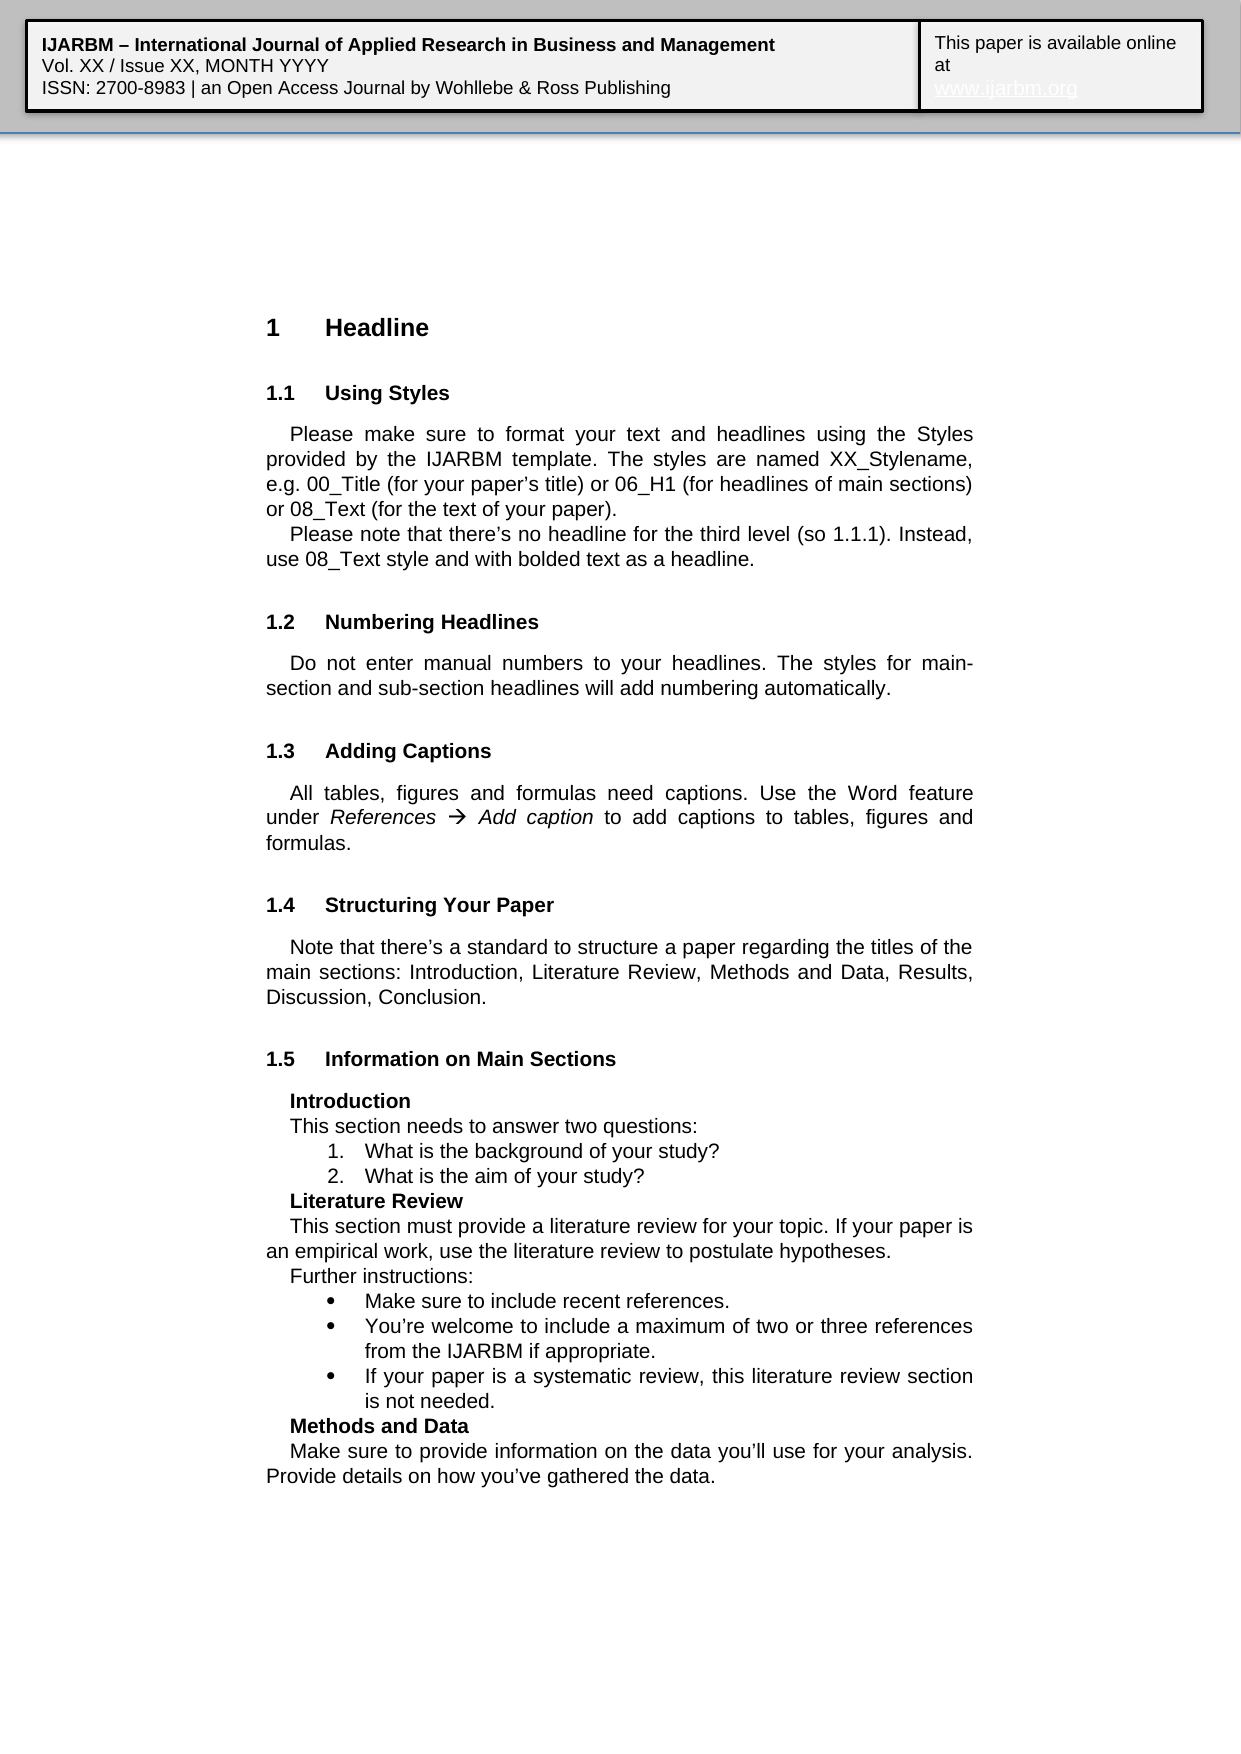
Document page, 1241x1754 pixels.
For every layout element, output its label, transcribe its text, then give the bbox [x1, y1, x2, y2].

text Information on Main Sections [266, 1046, 974, 1071]
text Do not enter manual numbers to your headlines. The styles for main-section and sub-section headlines will add numbering automatically. [266, 650, 974, 700]
text Numbering Headlines [266, 608, 974, 633]
list Make sure to include recent references. [327, 1288, 974, 1313]
list If your paper is a systematic review, this literature review section is not needed. [327, 1363, 974, 1413]
text This section needs to answer two questions: [266, 1113, 974, 1138]
text Literature Review [266, 1188, 974, 1213]
text All tables, figures and formulas need captions. Use the Word feature under References Add caption to add captions to tables, figures and formulas. [266, 779, 974, 854]
list You’re welcome to include a maximum of two or three references from the IJARBM if appropriate. [327, 1313, 974, 1363]
text Please note that there’s no headline for the third level (so 1.1.1). Instead, use 08_Text style and with bolded text as a headline. [266, 521, 974, 571]
list What is the aim of your study? [327, 1163, 974, 1188]
text Methods and Data [266, 1413, 974, 1438]
text Adding Captions [266, 738, 974, 763]
text This section must provide a literature review for your topic. If your paper is an empirical work, use the literature review to postulate hypotheses. [266, 1213, 974, 1263]
text Note that there’s a standard to structure a paper regarding the titles of the main sections: Introduction, Literature Review, Methods and Data, Results, Discussion, Conclusion. [266, 933, 974, 1008]
text Further instructions: [266, 1263, 974, 1288]
text Headline [266, 311, 974, 342]
text Structuring Your Paper [266, 892, 974, 917]
text Please make sure to format your text and headlines using the Styles provided by the IJARBM template. The styles are named XX_Stylename, e.g. 00_Title (for your paper’s title) or 06_H1 (for headlines of main sections) or 08_Text (for the text of your paper). [266, 421, 974, 521]
list What is the background of your study? [327, 1138, 974, 1163]
text Make sure to provide information on the data you’ll use for your analysis. Provide details on how you’ve gathered the data. [266, 1438, 974, 1488]
text Using Styles [266, 379, 974, 404]
text Introduction [266, 1088, 974, 1113]
